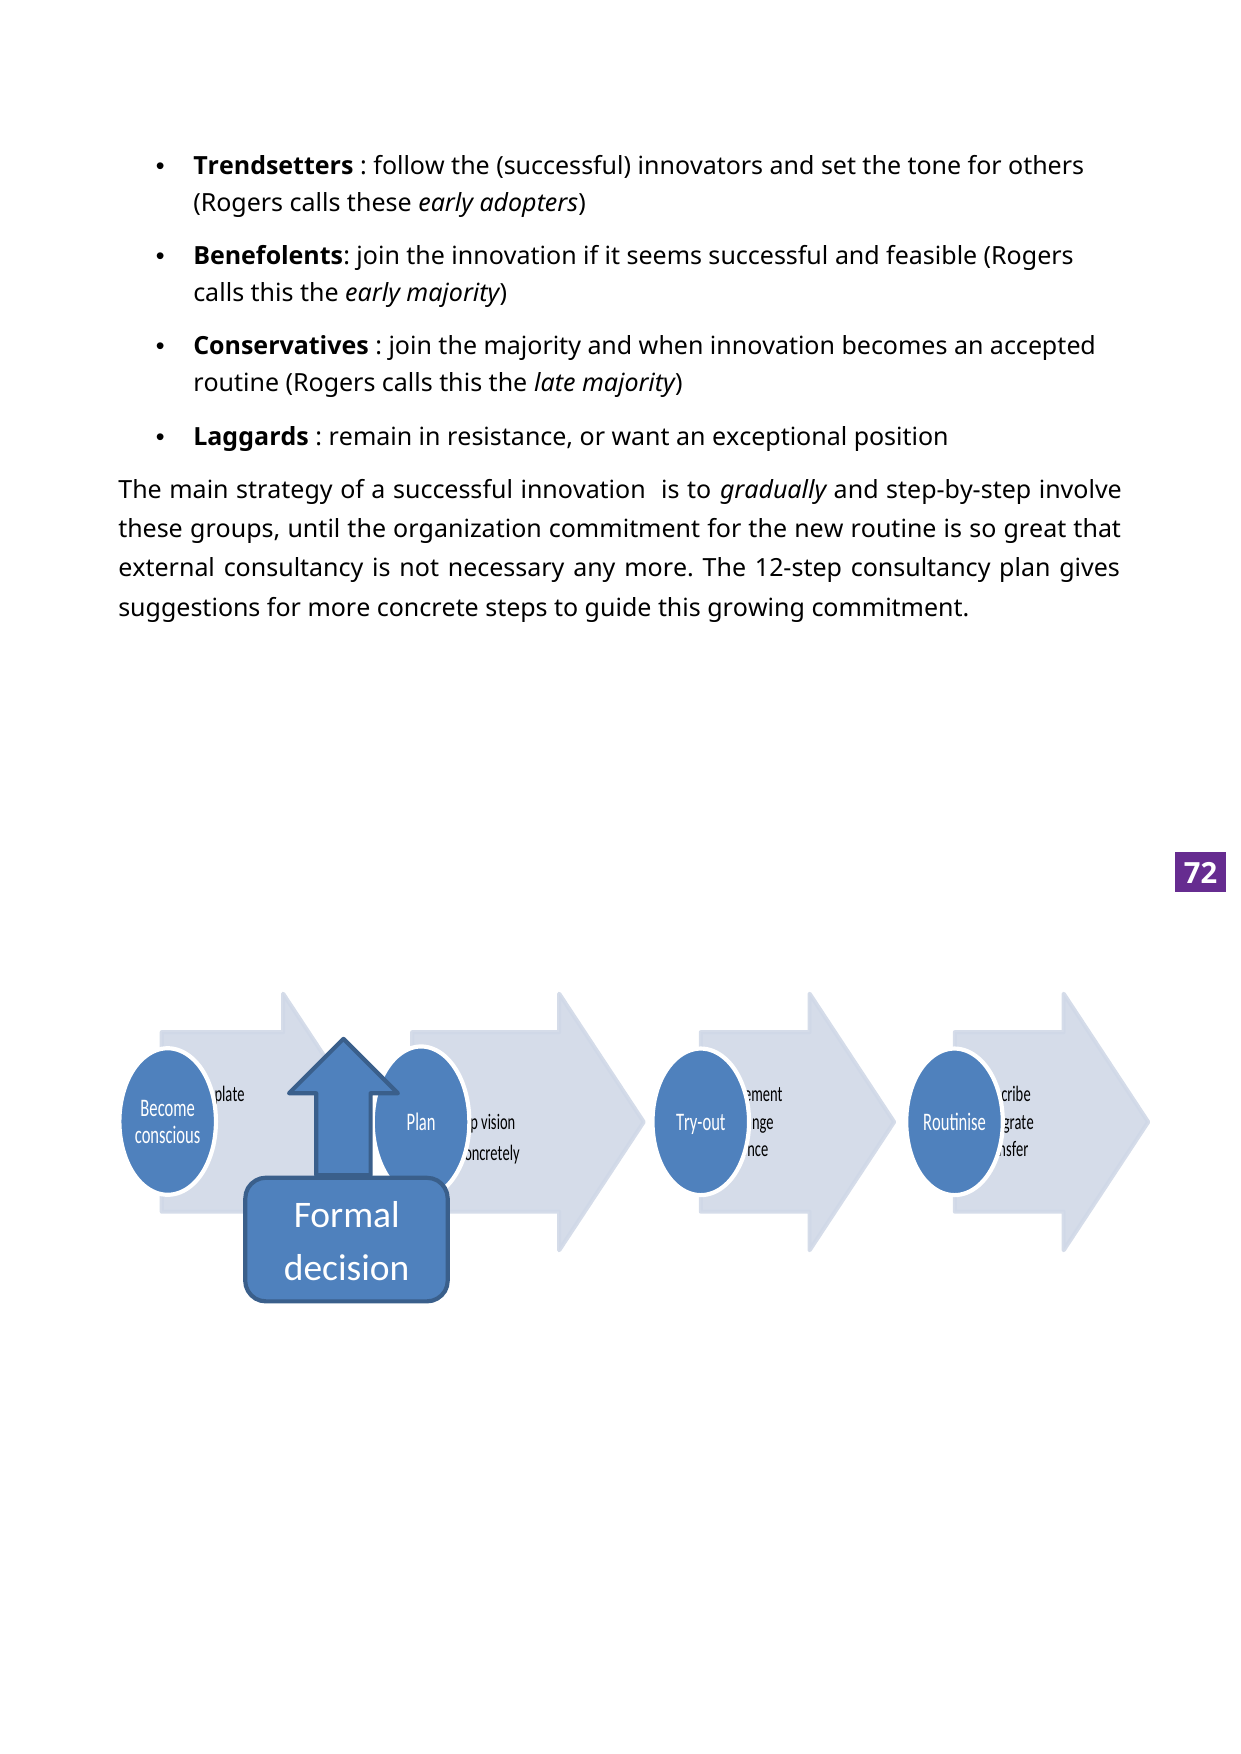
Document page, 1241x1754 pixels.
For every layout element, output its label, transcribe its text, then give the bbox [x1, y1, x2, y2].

list Conservatives : join the majority and when innovation becomes an accepted routine (Rogers calls this the late majority) [156, 328, 1122, 399]
list Trendsetters : follow the (successful) innovators and set the tone for others (Rogers calls these early adopters) [156, 148, 1122, 218]
text The main strategy of a successful innovation is to gradually and step-by-step involve these groups, until the organization commitment for the new routine is so great that external consultancy is not necessary any more. The 12-step consultancy plan gives suggestions for more concrete steps to guide this growing commitment. [118, 472, 1122, 623]
list Benefolents: join the innovation if it seems successful and feasible (Rogers calls this the early majority) [156, 238, 1122, 309]
list Laggards : remain in resistance, or want an exceptional position [156, 418, 1122, 452]
